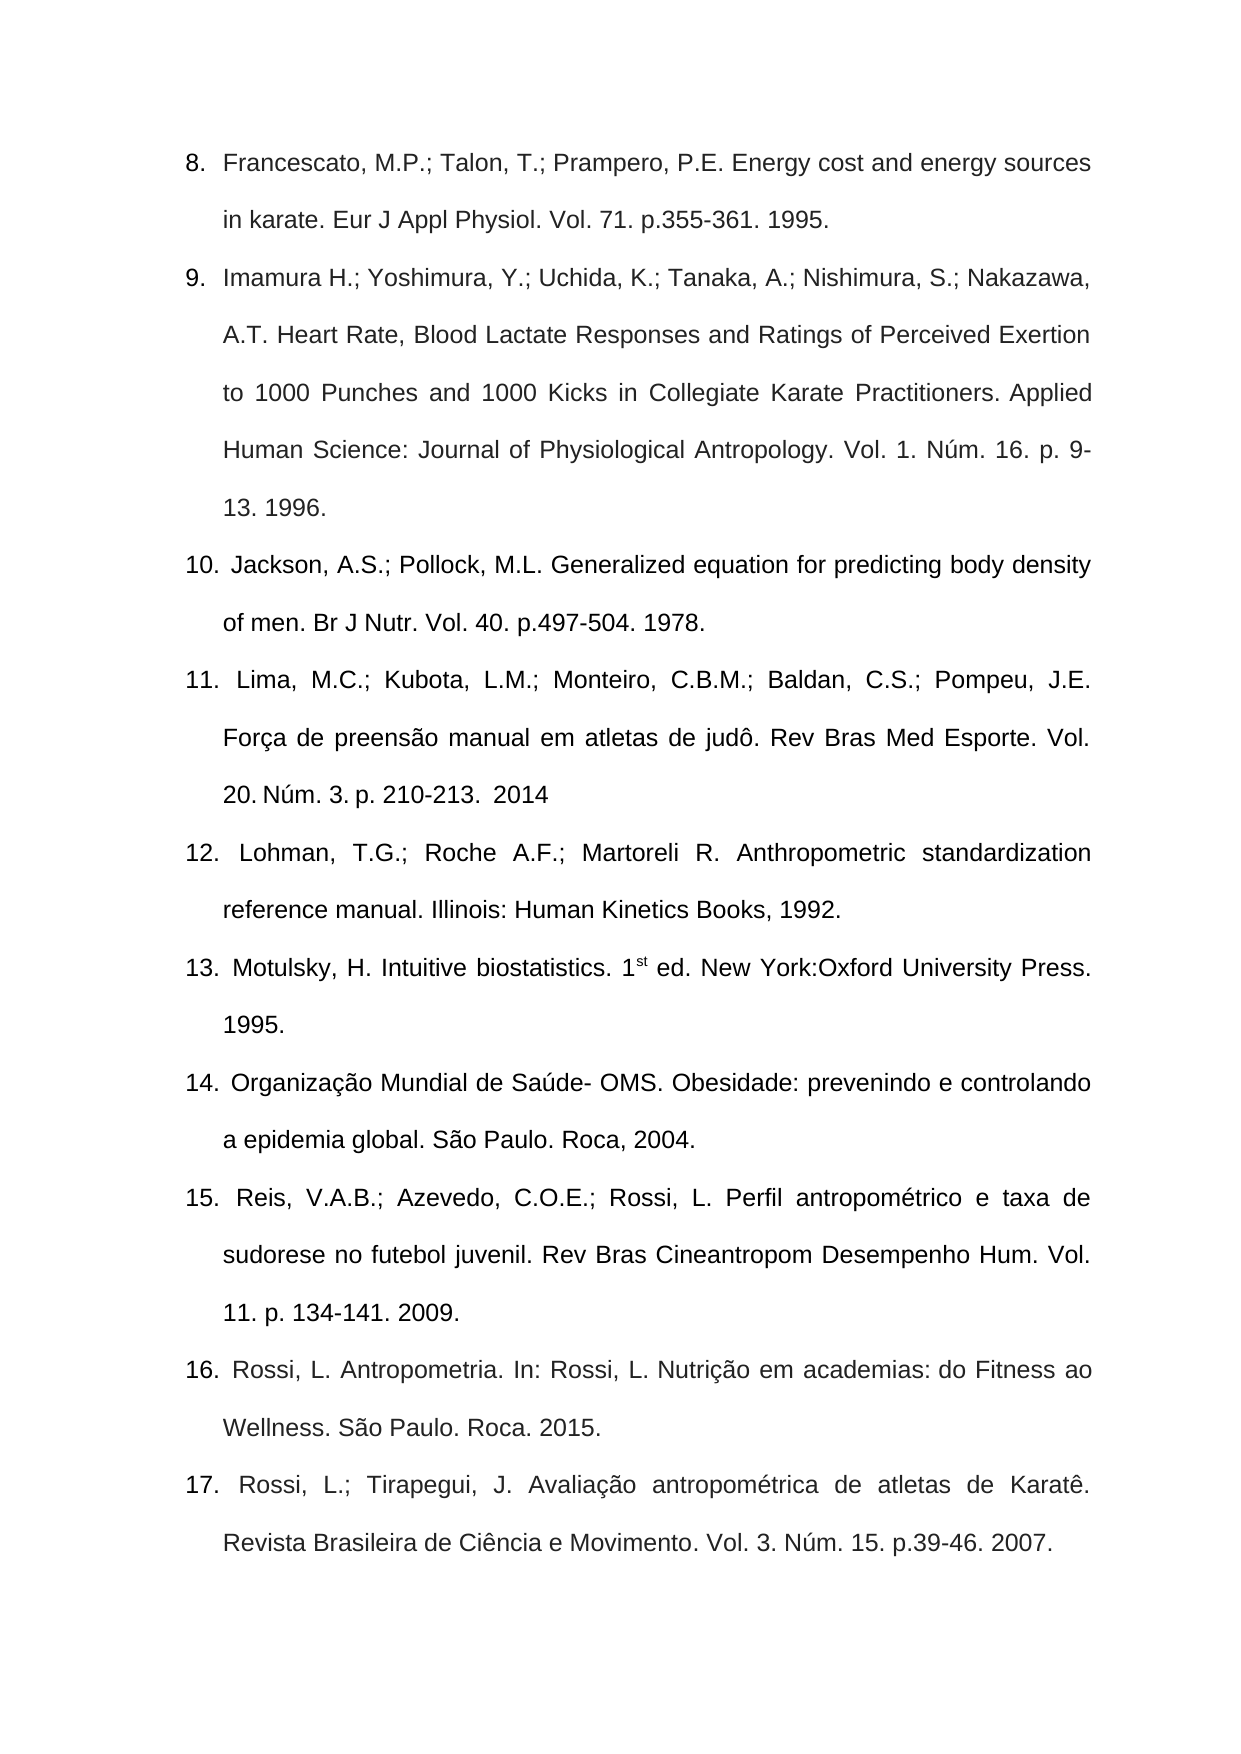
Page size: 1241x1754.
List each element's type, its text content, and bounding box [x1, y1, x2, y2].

list Francescato, M.P.; Talon, T.; Prampero, P.E. Energy cost and energy sources in karate. Eur J Appl Physiol. Vol. 71. p.355-361. 1995. [185, 148, 1092, 234]
list Lima, M.C.; Kubota, L.M.; Monteiro, C.B.M.; Baldan, C.S.; Pompeu, J.E. Força de preensão manual em atletas de judô. Rev Bras Med Esporte. Vol. 20. Núm. 3. p. 210-213. 2014 [185, 665, 1092, 809]
list Motulsky, H. Intuitive biostatistics. 1st ed. New York:Oxford University Press. 1995. [185, 953, 1092, 1039]
list Rossi, L. Antropometria. In: Rossi, L. Nutrição em academias: do Fitness ao Wellness. São Paulo. Roca. 2015. [185, 1355, 1092, 1441]
list Jackson, A.S.; Pollock, M.L. Generalized equation for predicting body density of men. Br J Nutr. Vol. 40. p.497-504. 1978. [185, 550, 1092, 636]
list Rossi, L.; Tirapegui, J. Avaliação antropométrica de atletas de Karatê. Revista Brasileira de Ciência e Movimento. Vol. 3. Núm. 15. p.39-46. 2007. [185, 1470, 1092, 1556]
list Imamura H.; Yoshimura, Y.; Uchida, K.; Tanaka, A.; Nishimura, S.; Nakazawa, A.T. Heart Rate, Blood Lactate Responses and Ratings of Perceived Exertion to 1000 Punches and 1000 Kicks in Collegiate Karate Practitioners. Applied Human Science: Journal of Physiological Antropology. Vol. 1. Núm. 16. p. 9-13. 1996. [185, 263, 1092, 521]
list Lohman, T.G.; Roche A.F.; Martoreli R. Anthropometric standardization reference manual. Illinois: Human Kinetics Books, 1992. [185, 838, 1092, 924]
list Organização Mundial de Saúde- OMS. Obesidade: prevenindo e controlando a epidemia global. São Paulo. Roca, 2004. [185, 1068, 1092, 1154]
list Reis, V.A.B.; Azevedo, C.O.E.; Rossi, L. Perfil antropométrico e taxa de sudorese no futebol juvenil. Rev Bras Cineantropom Desempenho Hum. Vol. 11. p. 134-141. 2009. [185, 1183, 1092, 1326]
